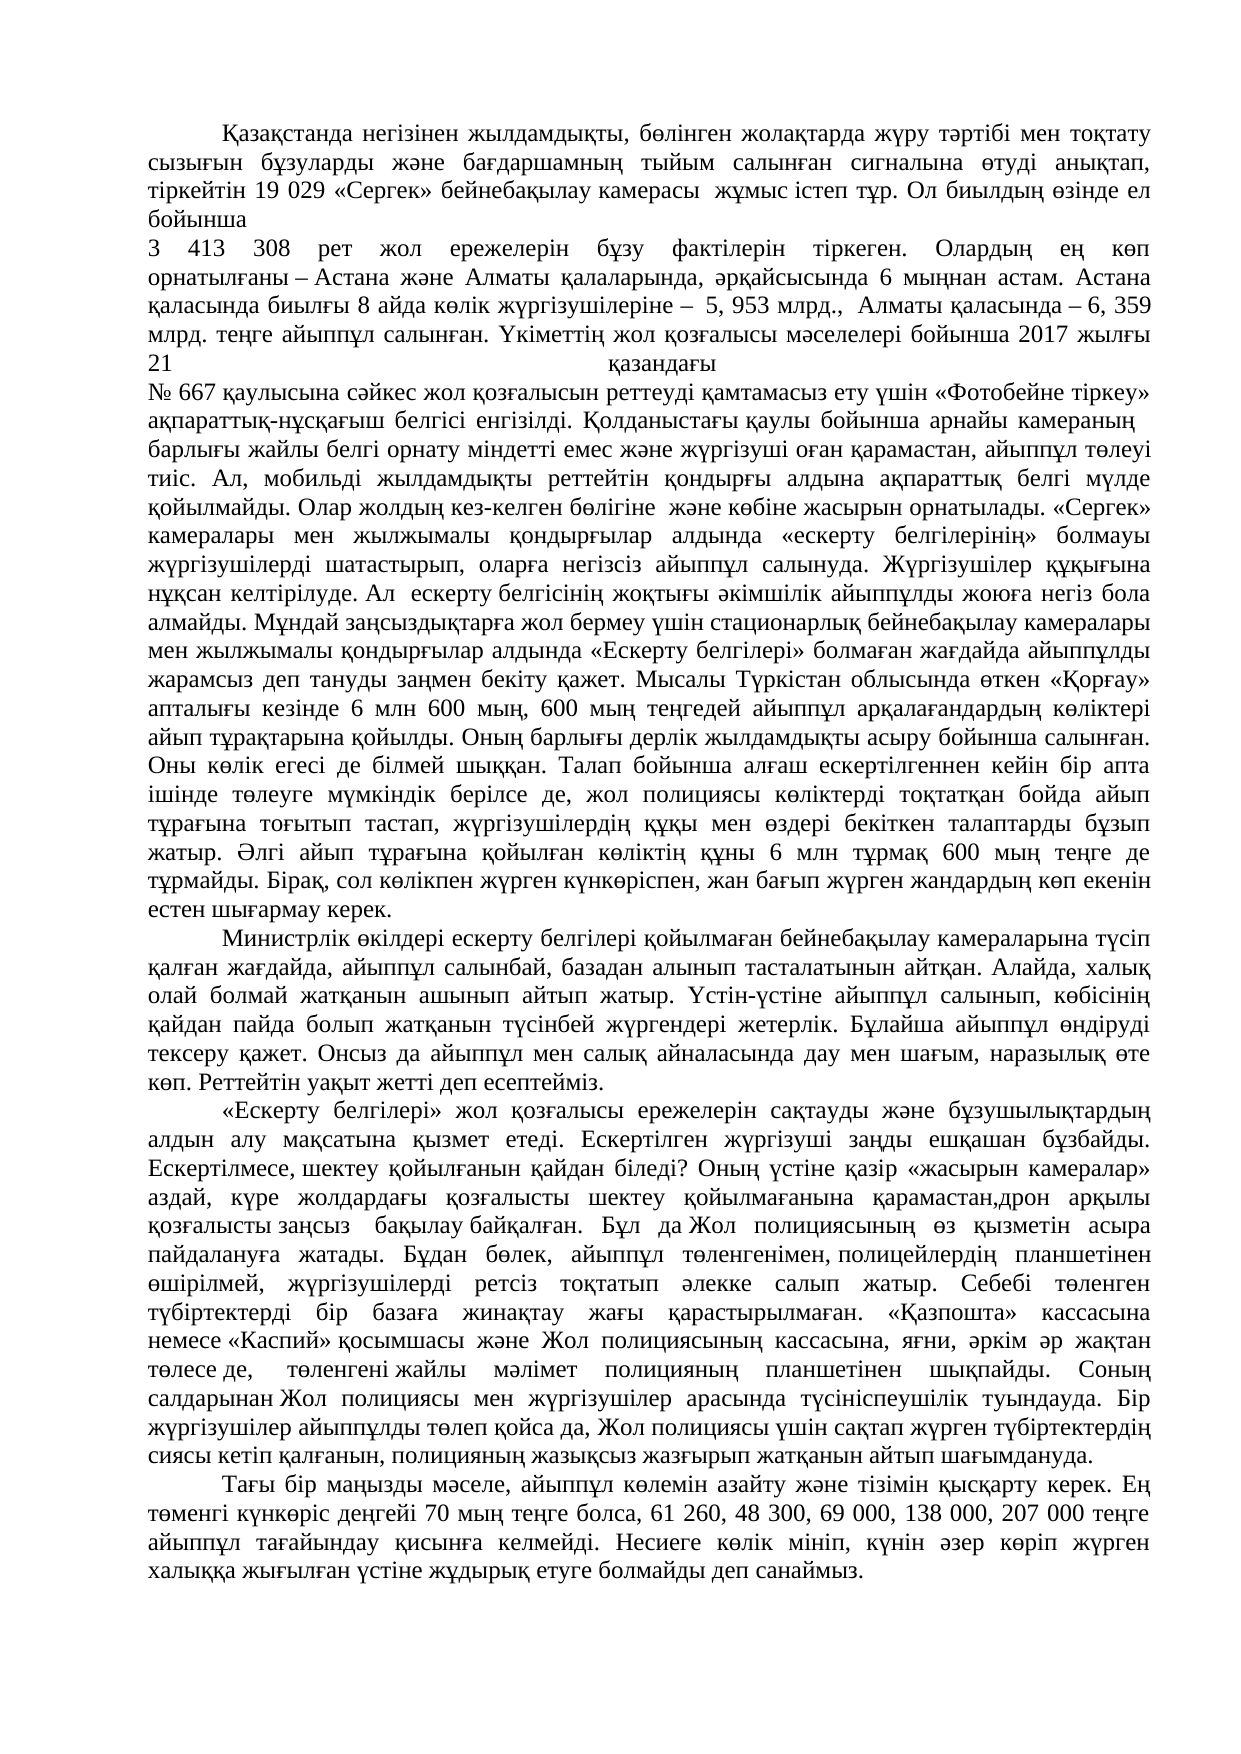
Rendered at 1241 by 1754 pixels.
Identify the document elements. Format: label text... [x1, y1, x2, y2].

text Министрлік өкілдері ескерту белгілері қойылмаған бейнебақылау камераларына түсіп қалған жағдайда, айыппұл салынбай, базадан алынып тасталатынын айтқан. Алайда, халық олай болмай жатқанын ашынып айтып жатыр. Үстін-үстіне айыппұл салынып, көбісінің қайдан пайда болып жатқанын түсінбей жүргендері жетерлік. Бұлайша айыппұл өндіруді тексеру қажет. Онсыз да айыппұл мен салық айналасында дау мен шағым, наразылық өте көп. Реттейтін уақыт жетті деп есептейміз. [148, 923, 1152, 1096]
text Қазақстанда негізінен жылдамдықты, бөлінген жолақтарда жүру тәртібі мен тоқтату сызығын бұзуларды және бағдаршамның тыйым салынған сигналына өтуді анықтап, тіркейтін 19 029 «Сергек» бейнебақылау камерасы жұмыс істеп тұр. Ол биылдың өзінде ел бойынша 3 413 308 рет жол ережелерін бұзу фактілерін тіркеген. Олардың ең көп орнатылғаны – Астана және Алматы қалаларында, әрқайсысында 6 мыңнан астам. Астана қаласында биылғы 8 айда көлік жүргізушілеріне – 5, 953 млрд., Алматы қаласында – 6, 359 млрд. теңге айыппұл салынған. Үкіметтің жол қозғалысы мәселелері бойынша 2017 жылғы 21 қазандағы № 667 қаулысына сәйкес жол қозғалысын реттеуді қамтамасыз ету үшін «Фотобейне тіркеу» ақпараттық-нұсқағыш белгісі енгізілді. Қолданыстағы қаулы бойынша арнайы камераның барлығы жайлы белгі орнату міндетті емес және жүргізуші оған қарамастан, айыппұл төлеуі тиіс. Ал, мобильді жылдамдықты реттейтін қондырғы алдына ақпараттық белгі мүлде қойылмайды. Олар жолдың кез-келген бөлігіне және көбіне жасырын орнатылады. «Сергек» камералары мен жылжымалы қондырғылар алдында «ескерту белгілерінің» болмауы жүргізушілерді шатастырып, оларға негізсіз айыппұл салынуда. Жүргізушілер құқығына нұқсан келтірілуде. Ал ескерту белгісінің жоқтығы әкімшілік айыппұлды жоюға негіз бола алмайды. Мұндай заңсыздықтарға жол бермеу үшін стационарлық бейнебақылау камералары мен жылжымалы қондырғылар алдында «Ескерту белгілері» болмаған жағдайда айыппұлды жарамсыз деп тануды заңмен бекіту қажет. Мысалы Түркістан облысында өткен «Қорғау» апталығы кезінде 6 млн 600 мың, 600 мың теңгедей айыппұл арқалағандардың көліктері айып тұрақтарына қойылды. Оның барлығы дерлік жылдамдықты асыру бойынша салынған. Оны көлік егесі де білмей шыққан. Талап бойынша алғаш ескертілгеннен кейін бір апта ішінде төлеуге мүмкіндік берілсе де, жол полициясы көліктерді тоқтатқан бойда айып тұрағына тоғытып тастап, жүргізушілердің құқы мен өздері бекіткен талаптарды бұзып жатыр. Әлгі айып тұрағына қойылған көліктің құны 6 млн тұрмақ 600 мың теңге де тұрмайды. Бірақ, сол көлікпен жүрген күнкөріспен, жан бағып жүрген жандардың көп екенін естен шығармау керек. [148, 118, 1152, 923]
text Тағы бір маңызды мәселе, айыппұл көлемін азайту және тізімін қысқарту керек. Ең төменгі күнкөріс деңгейі 70 мың теңге болса, 61 260, 48 300, 69 000, 138 000, 207 000 теңге айыппұл тағайындау қисынға келмейді. Несиеге көлік мініп, күнін әзер көріп жүрген халыққа жығылған үстіне жұдырық етуге болмайды деп санаймыз. [148, 1469, 1152, 1584]
text «Ескерту белгілері» жол қозғалысы ережелерін сақтауды және бұзушылықтардың алдын алу мақсатына қызмет етеді. Ескертілген жүргізуші заңды ешқашан бұзбайды. Ескертілмесе, шектеу қойылғанын қайдан біледі? Оның үстіне қазір «жасырын камералар» аздай, күре жолдардағы қозғалысты шектеу қойылмағанына қарамастан,дрон арқылы қозғалысты заңсыз бақылау байқалған. Бұл да Жол полициясының өз қызметін асыра пайдалануға жатады. Бұдан бөлек, айыппұл төленгенімен, полицейлердің планшетінен өшірілмей, жүргізушілерді ретсіз тоқтатып әлекке салып жатыр. Себебі төленген түбіртектерді бір базаға жинақтау жағы қарастырылмаған. «Қазпошта» кассасына немесе «Каспий» қосымшасы және Жол полициясының кассасына, яғни, әркім әр жақтан төлесе де, төленгені жайлы мәлімет полицияның планшетінен шықпайды. Соның салдарынан Жол полициясы мен жүргізушілер арасында түсініспеушілік туындауда. Бір жүргізушілер айыппұлды төлеп қойса да, Жол полициясы үшін сақтап жүрген түбіртектердің сиясы кетіп қалғанын, полицияның жазықсыз жазғырып жатқанын айтып шағымдануда. [148, 1096, 1152, 1469]
